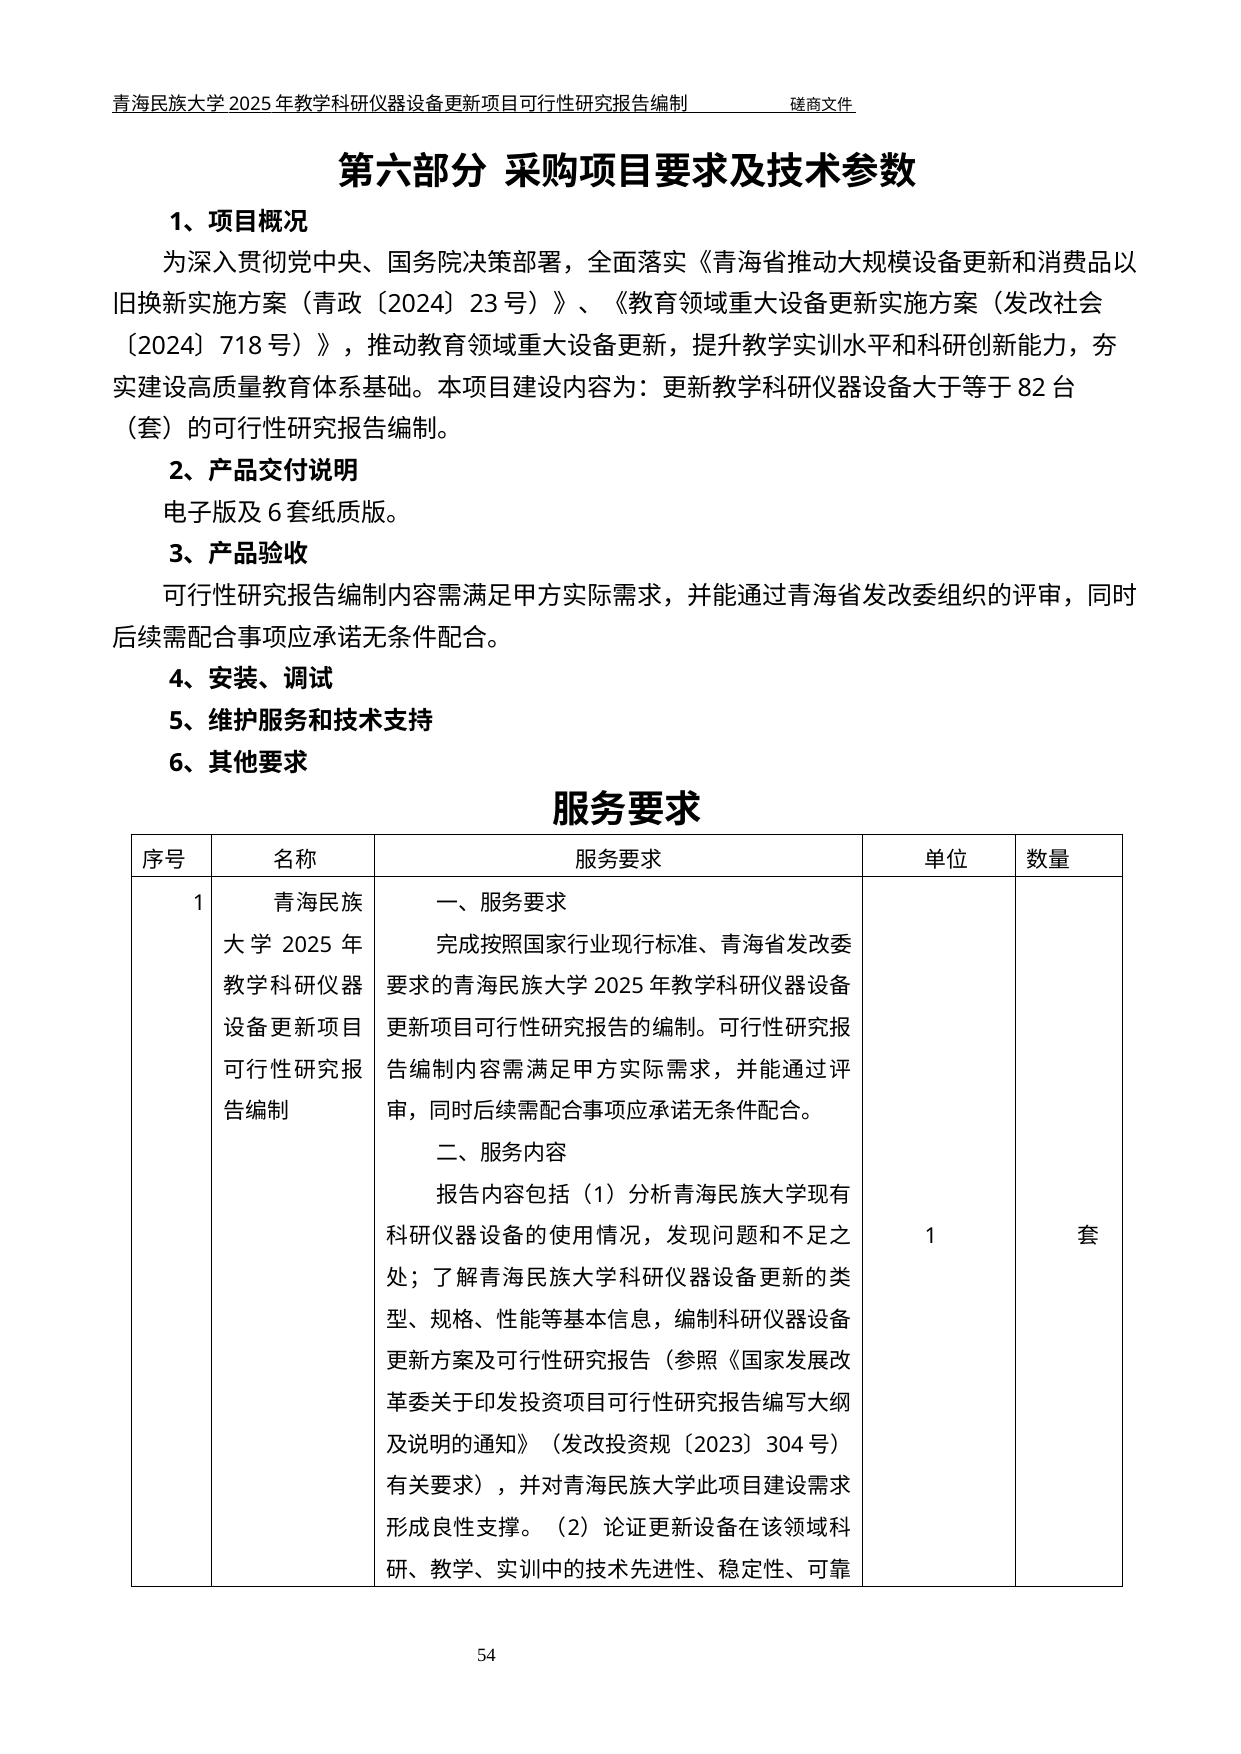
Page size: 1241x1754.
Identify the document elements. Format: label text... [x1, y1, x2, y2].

text 电子版及6套纸质版。 [112, 488, 1142, 529]
table_header 数量 [1016, 835, 1122, 876]
text 服务要求 [112, 779, 1142, 833]
table_cell 1 [863, 877, 1015, 1586]
text 4、安装、调试 [112, 654, 1142, 696]
text 可行性研究报告编制内容需满足甲方实际需求，并能通过青海省发改委组织的评审，同时后续需配合事项应承诺无条件配合。 [112, 571, 1142, 654]
text 2、产品交付说明 [112, 446, 1142, 488]
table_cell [212, 877, 374, 1586]
table_cell 套 [1016, 877, 1122, 1586]
table_header 序号 [132, 835, 211, 876]
table_header 名称 [212, 835, 374, 876]
text 1、项目概况 [112, 201, 1142, 238]
title 第六部分 采购项目要求及技术参数 [112, 141, 1142, 195]
table_header 单位 [863, 835, 1015, 876]
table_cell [375, 877, 862, 1586]
table_cell 1 [132, 877, 211, 1586]
list 其他要求 [112, 738, 1142, 779]
text 为深入贯彻党中央、国务院决策部署，全面落实《青海省推动大规模设备更新和消费品以旧换新实施方案（青政〔2024〕23号）》、《教育领域重大设备更新实施方案（发改社会〔2024〕718号）》，推动教育领域重大设备更新，提升教学实训水平和科研创新能力，夯实建设高质量教育体系基础。本项目建设内容为：更新教学科研仪器设备大于等于82台（套）的可行性研究报告编制。 [112, 238, 1142, 446]
text 3、产品验收 [112, 529, 1142, 571]
table_header 服务要求 [375, 835, 862, 876]
text 5、维护服务和技术支持 [112, 696, 1142, 738]
